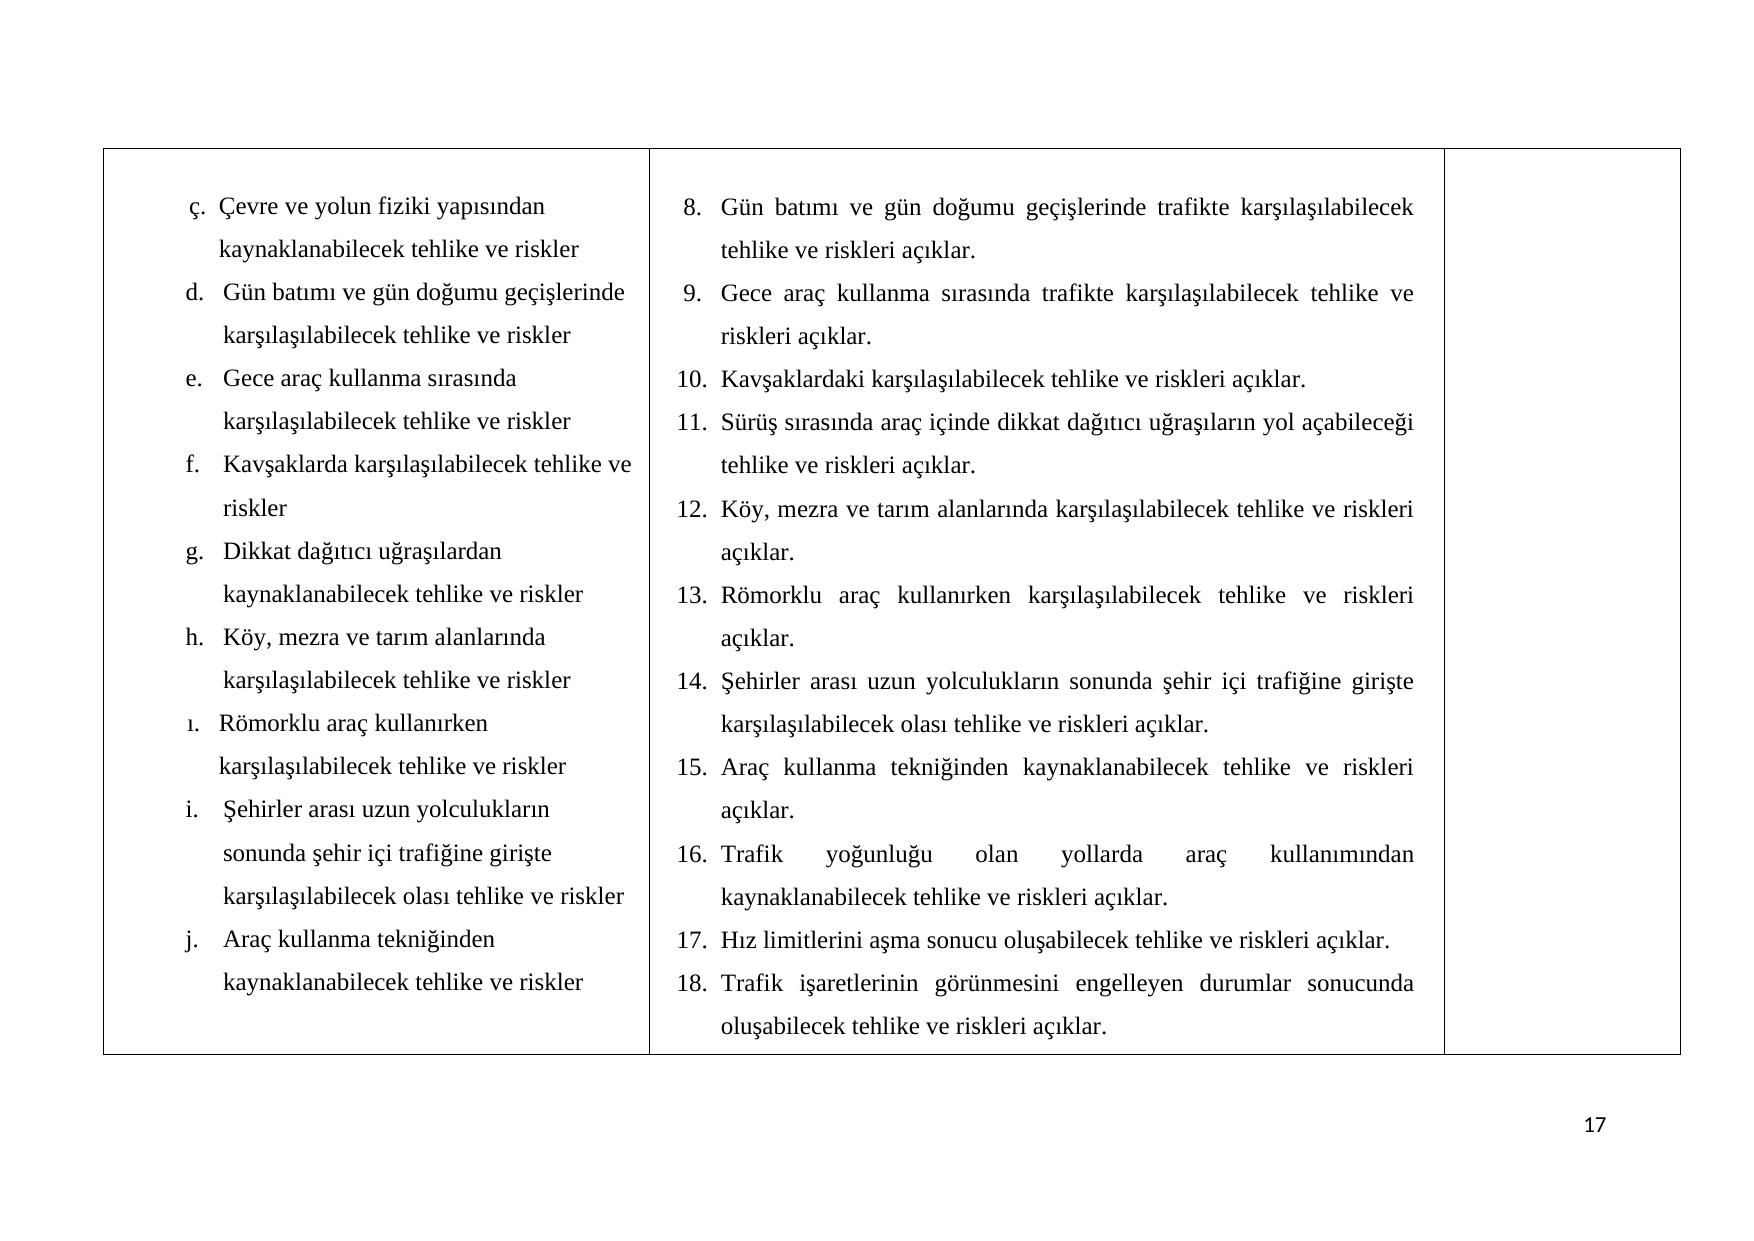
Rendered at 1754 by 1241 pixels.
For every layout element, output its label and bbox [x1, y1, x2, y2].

table_cell [650, 149, 1444, 1054]
table_cell [104, 149, 649, 1054]
table_cell [1445, 149, 1680, 1054]
